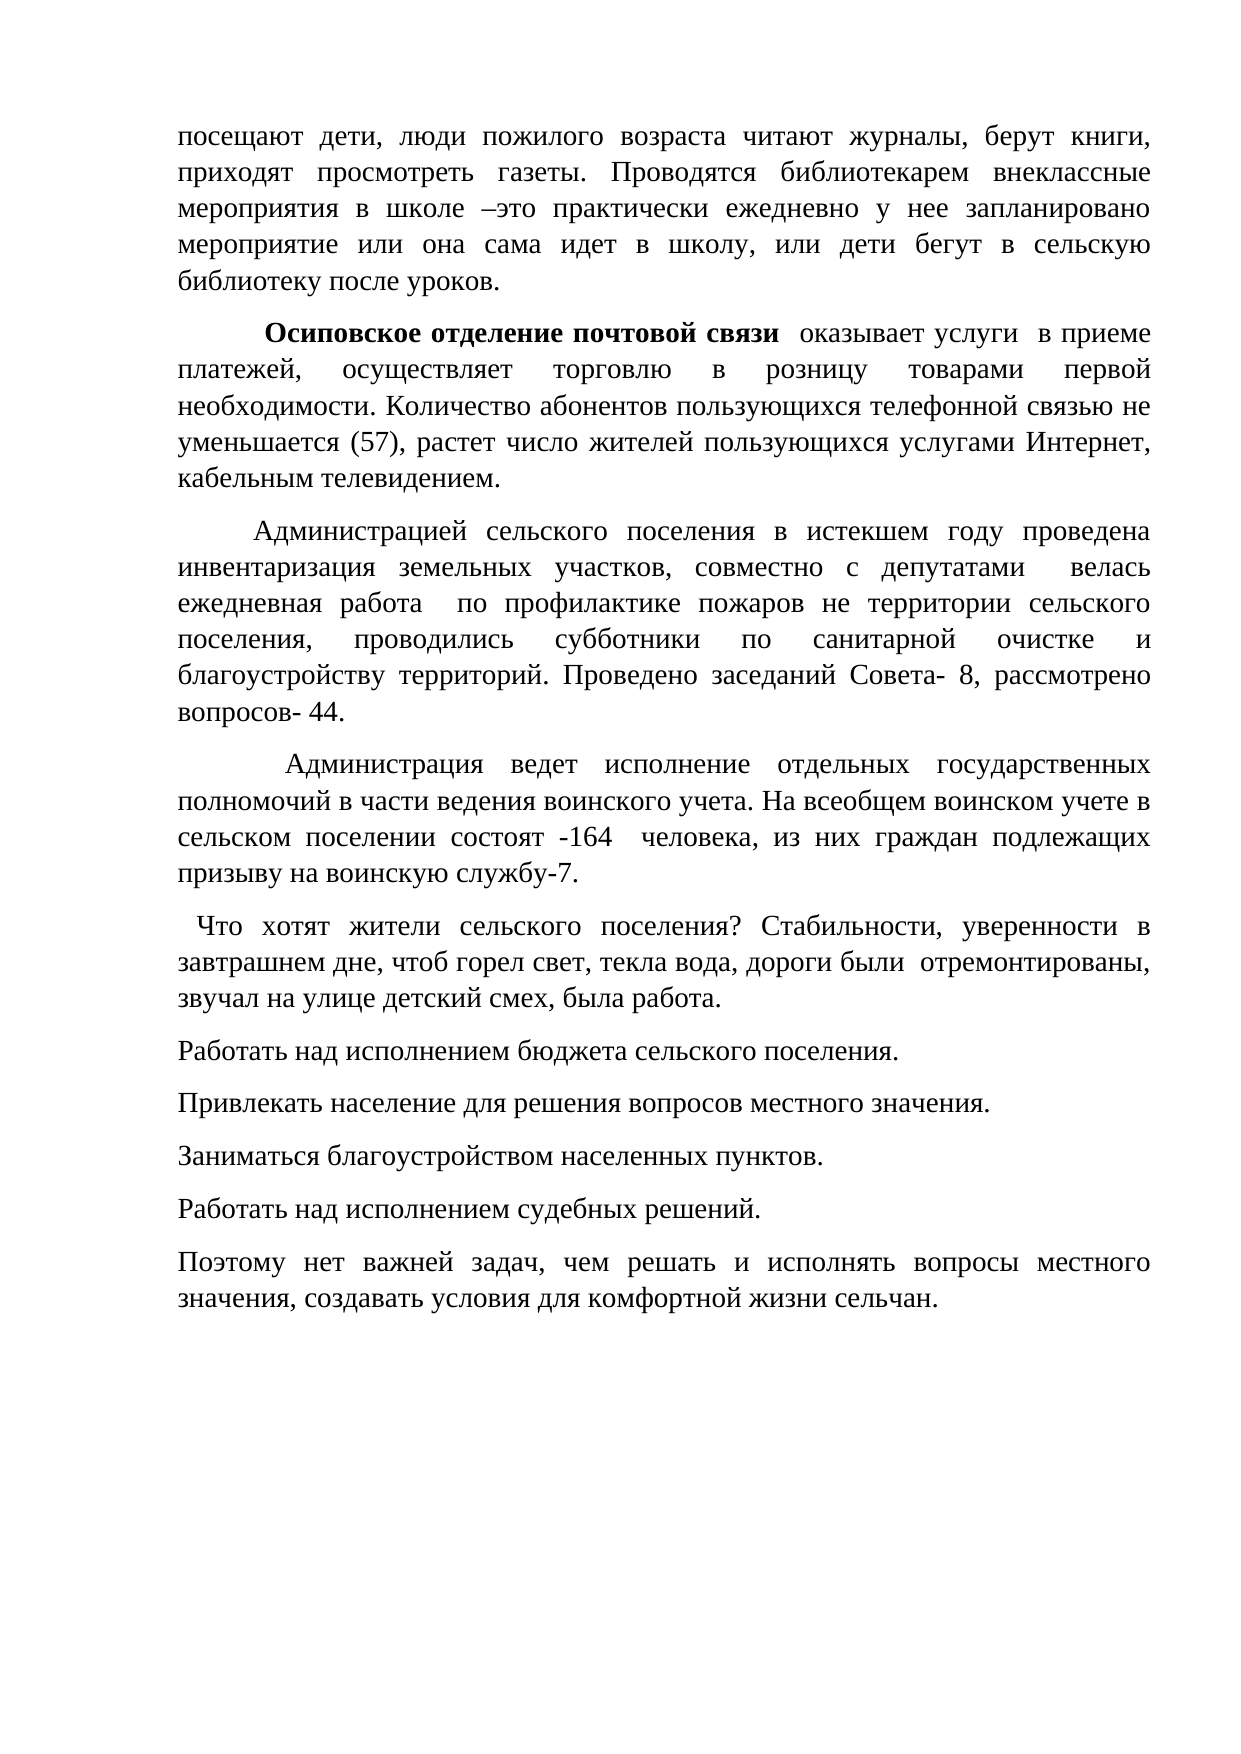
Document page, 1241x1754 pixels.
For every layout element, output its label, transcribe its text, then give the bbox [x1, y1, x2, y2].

text Работать над исполнением судебных решений. [177, 1191, 1152, 1225]
text Осиповское отделение почтовой связи оказывает услуги в приеме платежей, осуществляет торговлю в розницу товарами первой необходимости. Количество абонентов пользующихся телефонной связью не уменьшается (57), растет число жителей пользующихся услугами Интернет, кабельным телевидением. [177, 316, 1152, 494]
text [177, 118, 1152, 296]
text Что хотят жители сельского поселения? Стабильности, уверенности в завтрашнем дне, чтоб горел свет, текла вода, дороги были отремонтированы, звучал на улице детский смех, была работа. [177, 908, 1152, 1013]
text Поэтому нет важней задач, чем решать и исполнять вопросы местного значения, создавать условия для комфортной жизни сельчан. [177, 1244, 1152, 1314]
text Привлекать население для решения вопросов местного значения. [177, 1086, 1152, 1119]
text Администрация ведет исполнение отдельных государственных полномочий в части ведения воинского учета. На всеобщем воинском учете в сельском поселении состоят -164 человека, из них граждан подлежащих призыву на воинскую службу-7. [177, 746, 1152, 888]
text Заниматься благоустройством населенных пунктов. [177, 1138, 1152, 1172]
text Работать над исполнением бюджета сельского поселения. [177, 1033, 1152, 1066]
text Администрацией сельского поселения в истекшем году проведена инвентаризация земельных участков, совместно с депутатами велась ежедневная работа по профилактике пожаров не территории сельского поселения, проводились субботники по санитарной очистке и благоустройству территорий. Проведено заседаний Совета- 8, рассмотрено вопросов- 44. [177, 513, 1152, 727]
